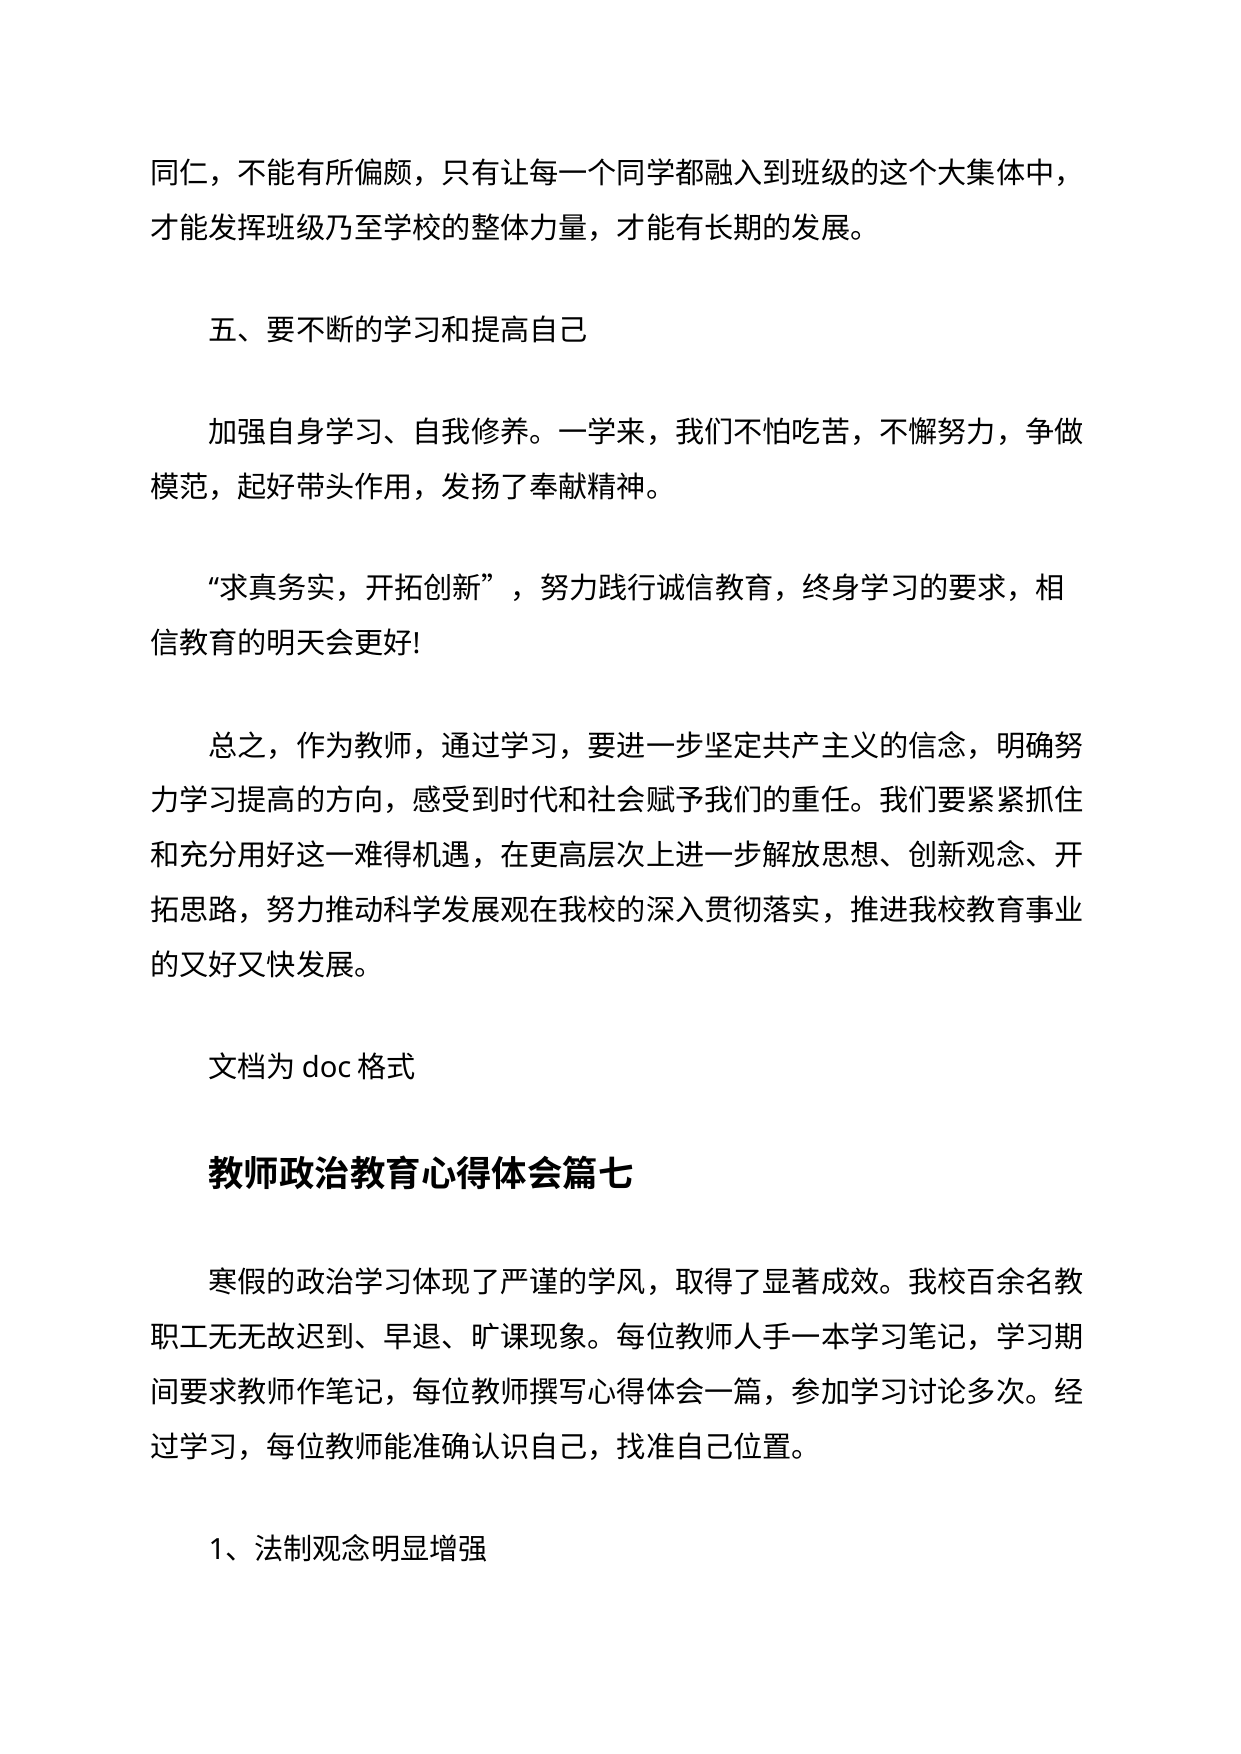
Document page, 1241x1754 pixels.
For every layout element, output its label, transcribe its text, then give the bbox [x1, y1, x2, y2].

text 教师政治教育心得体会篇七 [150, 1145, 1090, 1197]
text 寒假的政治学习体现了严谨的学风，取得了显著成效。我校百余名教职工无无故迟到、早退、旷课现象。每位教师人手一本学习笔记，学习期间要求教师作笔记，每位教师撰写心得体会一篇，参加学习讨论多次。经过学习，每位教师能准确认识自己，找准自己位置。 [150, 1259, 1090, 1466]
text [150, 150, 1090, 247]
text 五、要不断的学习和提高自己 [150, 307, 1090, 349]
text 1、法制观念明显增强 [150, 1525, 1090, 1568]
text 总之，作为教师，通过学习，要进一步坚定共产主义的信念，明确努力学习提高的方向，感受到时代和社会赋予我们的重任。我们要紧紧抓住和充分用好这一难得机遇，在更高层次上进一步解放思想、创新观念、开拓思路，努力推动科学发展观在我校的深入贯彻落实，推进我校教育事业的又好又快发展。 [150, 722, 1090, 984]
text 加强自身学习、自我修养。一学来，我们不怕吃苦，不懈努力，争做模范，起好带头作用，发扬了奉献精神。 [150, 408, 1090, 506]
text “求真务实，开拓创新”，努力践行诚信教育，终身学习的要求，相信教育的明天会更好! [150, 565, 1090, 662]
text 文档为doc格式 [150, 1043, 1090, 1086]
